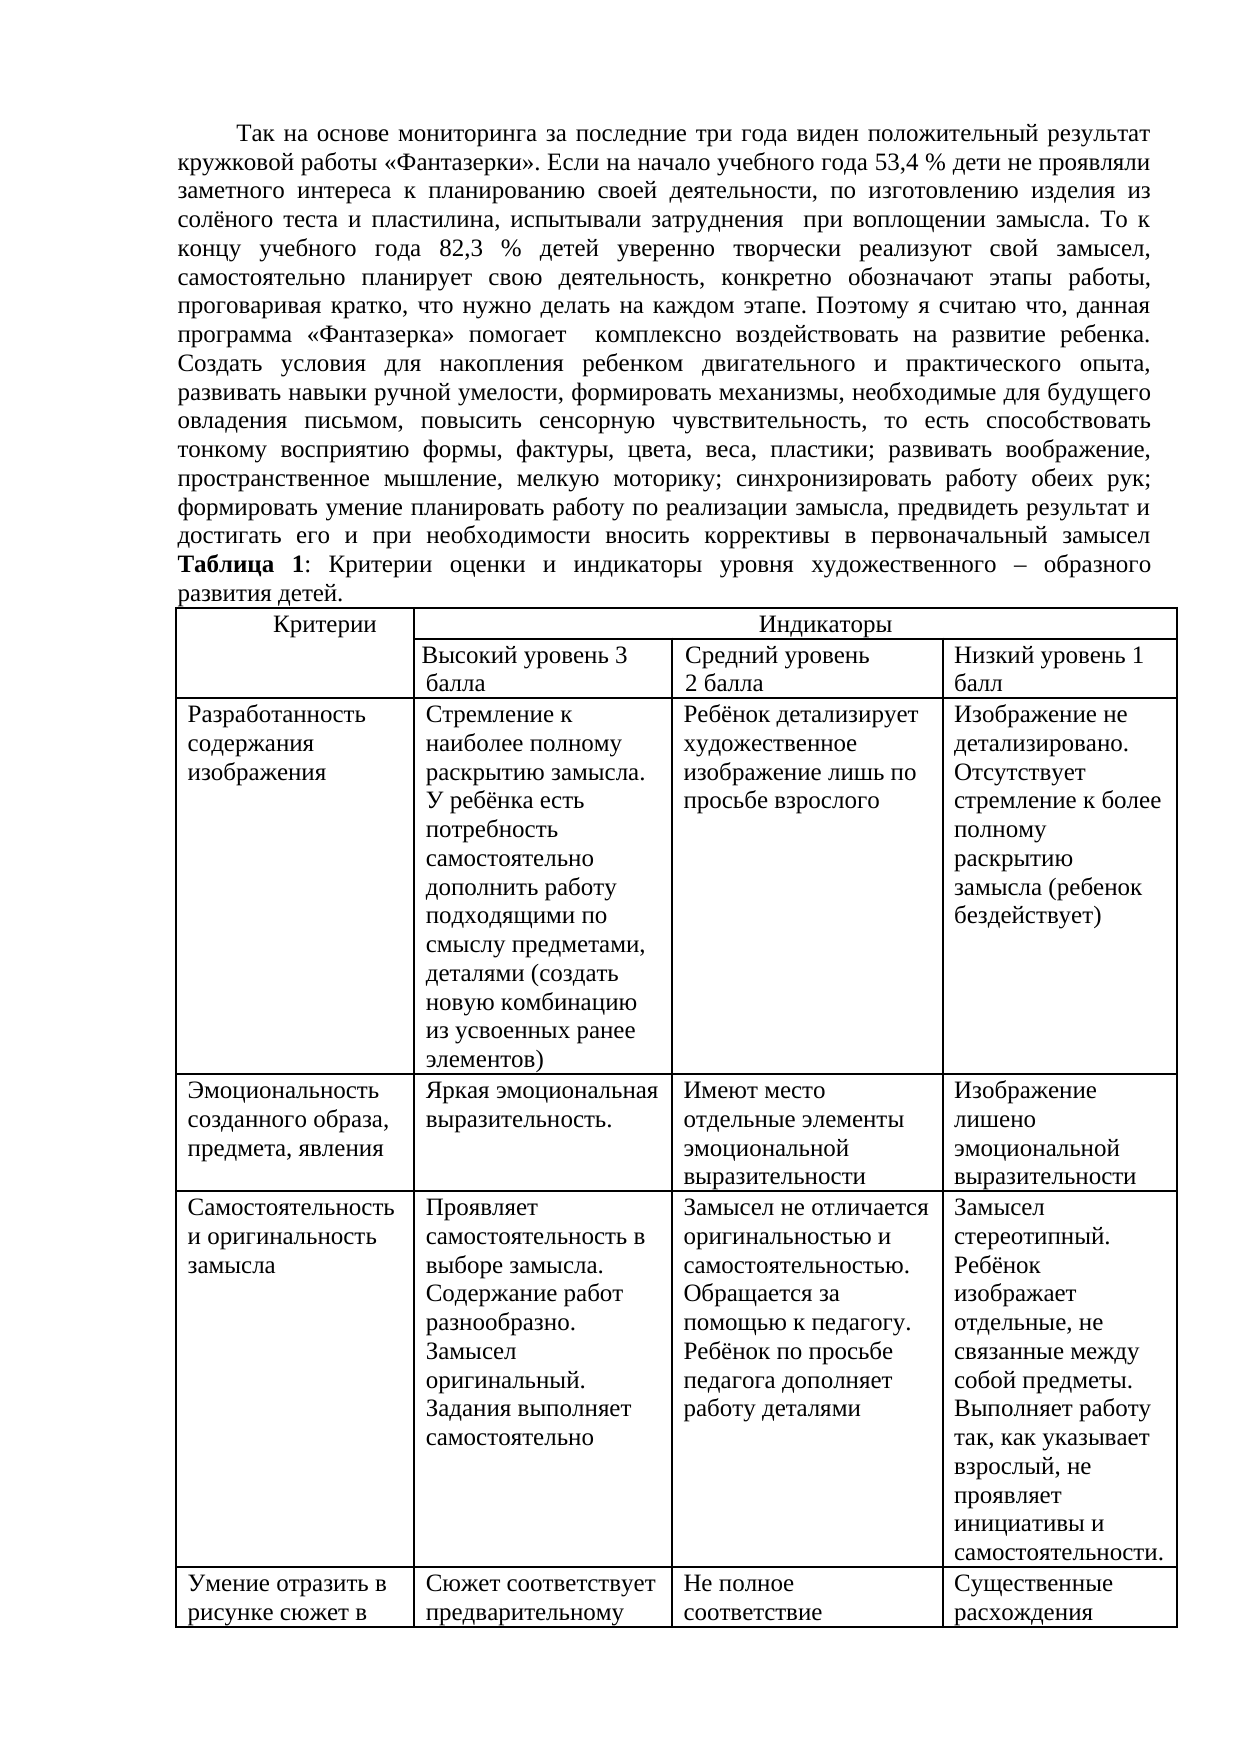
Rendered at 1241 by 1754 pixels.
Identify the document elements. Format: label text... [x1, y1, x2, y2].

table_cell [944, 1568, 1176, 1626]
table_cell Имеют место отдельные элементы эмоциональной выразительности [673, 1075, 942, 1190]
table_cell Самостоятельность и оригинальность замысла [177, 1192, 413, 1566]
table_cell Средний уровень 2 балла [673, 640, 942, 697]
table_header Критерии [177, 609, 413, 697]
table_cell Изображение лишено эмоциональной выразительности [944, 1075, 1176, 1190]
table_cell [177, 1568, 413, 1626]
text Так на основе мониторинга за последние три года виден положительный результат кружковой работы «Фантазерки». Если на начало учебного года 53,4 % дети не проявляли заметного интереса к планированию своей деятельности, по изготовлению изделия из солёного теста и пластилина, испытывали затруднения при воплощении замысла. То к концу учебного года 82,3 % детей уверенно творчески реализуют свой замысел, самостоятельно планирует свою деятельность, конкретно обозначают этапы работы, проговаривая кратко, что нужно делать на каждом этапе. Поэтому я считаю что, данная программа «Фантазерка» помогает комплексно воздействовать на развитие ребенка. Создать условия для накопления ребенком двигательного и практического опыта, развивать навыки ручной умелости, формировать механизмы, необходимые для будущего овладения письмом, повысить сенсорную чувствительность, то есть способствовать тонкому восприятию формы, фактуры, цвета, веса, пластики; развивать воображение, пространственное мышление, мелкую моторику; синхронизировать работу обеих рук; формировать умение планировать работу по реализации замысла, предвидеть результат и достигать его и при необходимости вносить коррективы в первоначальный замысел Таблица 1: Критерии оценки и индикаторы уровня художественного – образного развития детей. [177, 118, 1152, 607]
table_cell Низкий уровень 1 балл [944, 640, 1176, 697]
table_cell Стремление к наиболее полному раскрытию замысла. У ребёнка есть потребность самостоятельно дополнить работу подходящими по смыслу предметами, деталями (создать новую комбинацию из усвоенных ранее элементов) [415, 699, 671, 1073]
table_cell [673, 1568, 942, 1626]
table_cell Замысел стереотипный. Ребёнок изображает отдельные, не связанные между собой предметы. Выполняет работу так, как указывает взрослый, не проявляет инициативы и самостоятельности. [944, 1192, 1176, 1566]
table_cell Высокий уровень 3 балла [415, 640, 671, 697]
table_cell Яркая эмоциональная выразительность. [415, 1075, 671, 1190]
table_cell Проявляет самостоятельность в выборе замысла. Содержание работ разнообразно. Замысел оригинальный. Задания выполняет самостоятельно [415, 1192, 671, 1566]
table_cell Изображение не детализировано. Отсутствует стремление к более полному раскрытию замысла (ребенок бездействует) [944, 699, 1176, 1073]
table_cell Замысел не отличается оригинальностью и самостоятельностью. Обращается за помощью к педагогу. Ребёнок по просьбе педагога дополняет работу деталями [673, 1192, 942, 1566]
table_header Индикаторы [415, 609, 1176, 638]
table_cell Разработанность содержания изображения [177, 699, 413, 1073]
table_cell Эмоциональность созданного образа, предмета, явления [177, 1075, 413, 1190]
table_cell Ребёнок детализирует художественное изображение лишь по просьбе взрослого [673, 699, 942, 1073]
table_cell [415, 1568, 671, 1626]
